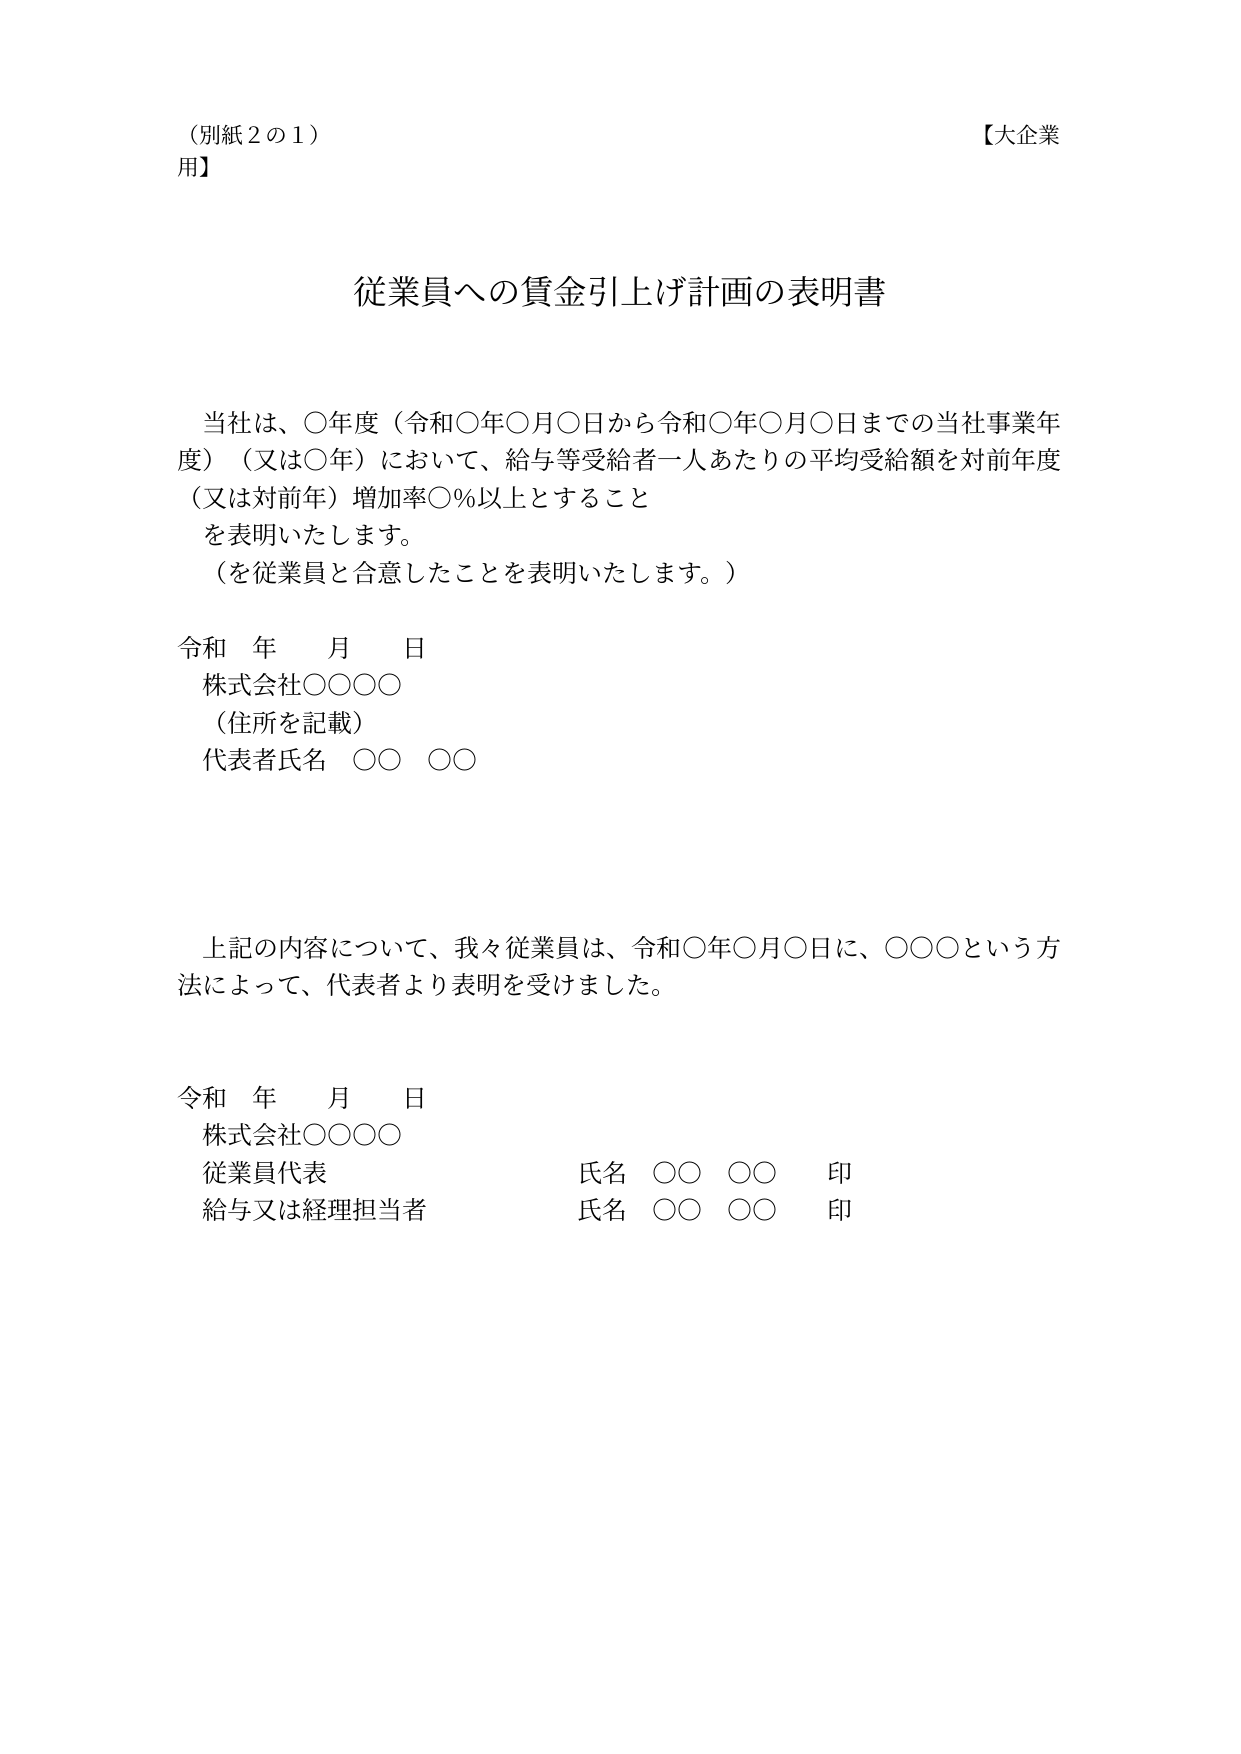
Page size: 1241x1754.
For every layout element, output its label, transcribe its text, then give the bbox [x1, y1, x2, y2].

text 株式会社○○○○ [177, 665, 1063, 703]
text （を従業員と合意したことを表明いたします。） [177, 553, 1063, 590]
text 従業員代表 氏名 ○○ ○○ 印 [177, 1153, 1063, 1190]
text 上記の内容について、我々従業員は、令和○年○月○日に、○○○という方法によって、代表者より表明を受けました。 [177, 928, 1063, 1003]
text 令和 年 月 日 [177, 628, 1063, 665]
text 令和 年 月 日 [177, 1078, 1063, 1115]
text （住所を記載） [177, 703, 1063, 740]
text 株式会社○○○○ [177, 1115, 1063, 1153]
text 当社は、○年度（令和○年○月○日から令和○年○月○日までの当社事業年度）（又は○年）において、給与等受給者一人あたりの平均受給額を対前年度（又は対前年）増加率○％以上とすること [177, 403, 1063, 515]
text 代表者氏名 ○○ ○○ [177, 740, 1063, 778]
text 従業員への賃金引上げ計画の表明書 [177, 253, 1063, 328]
text を表明いたします。 [177, 515, 1063, 553]
text 給与又は経理担当者 氏名 ○○ ○○ 印 [177, 1190, 1063, 1228]
